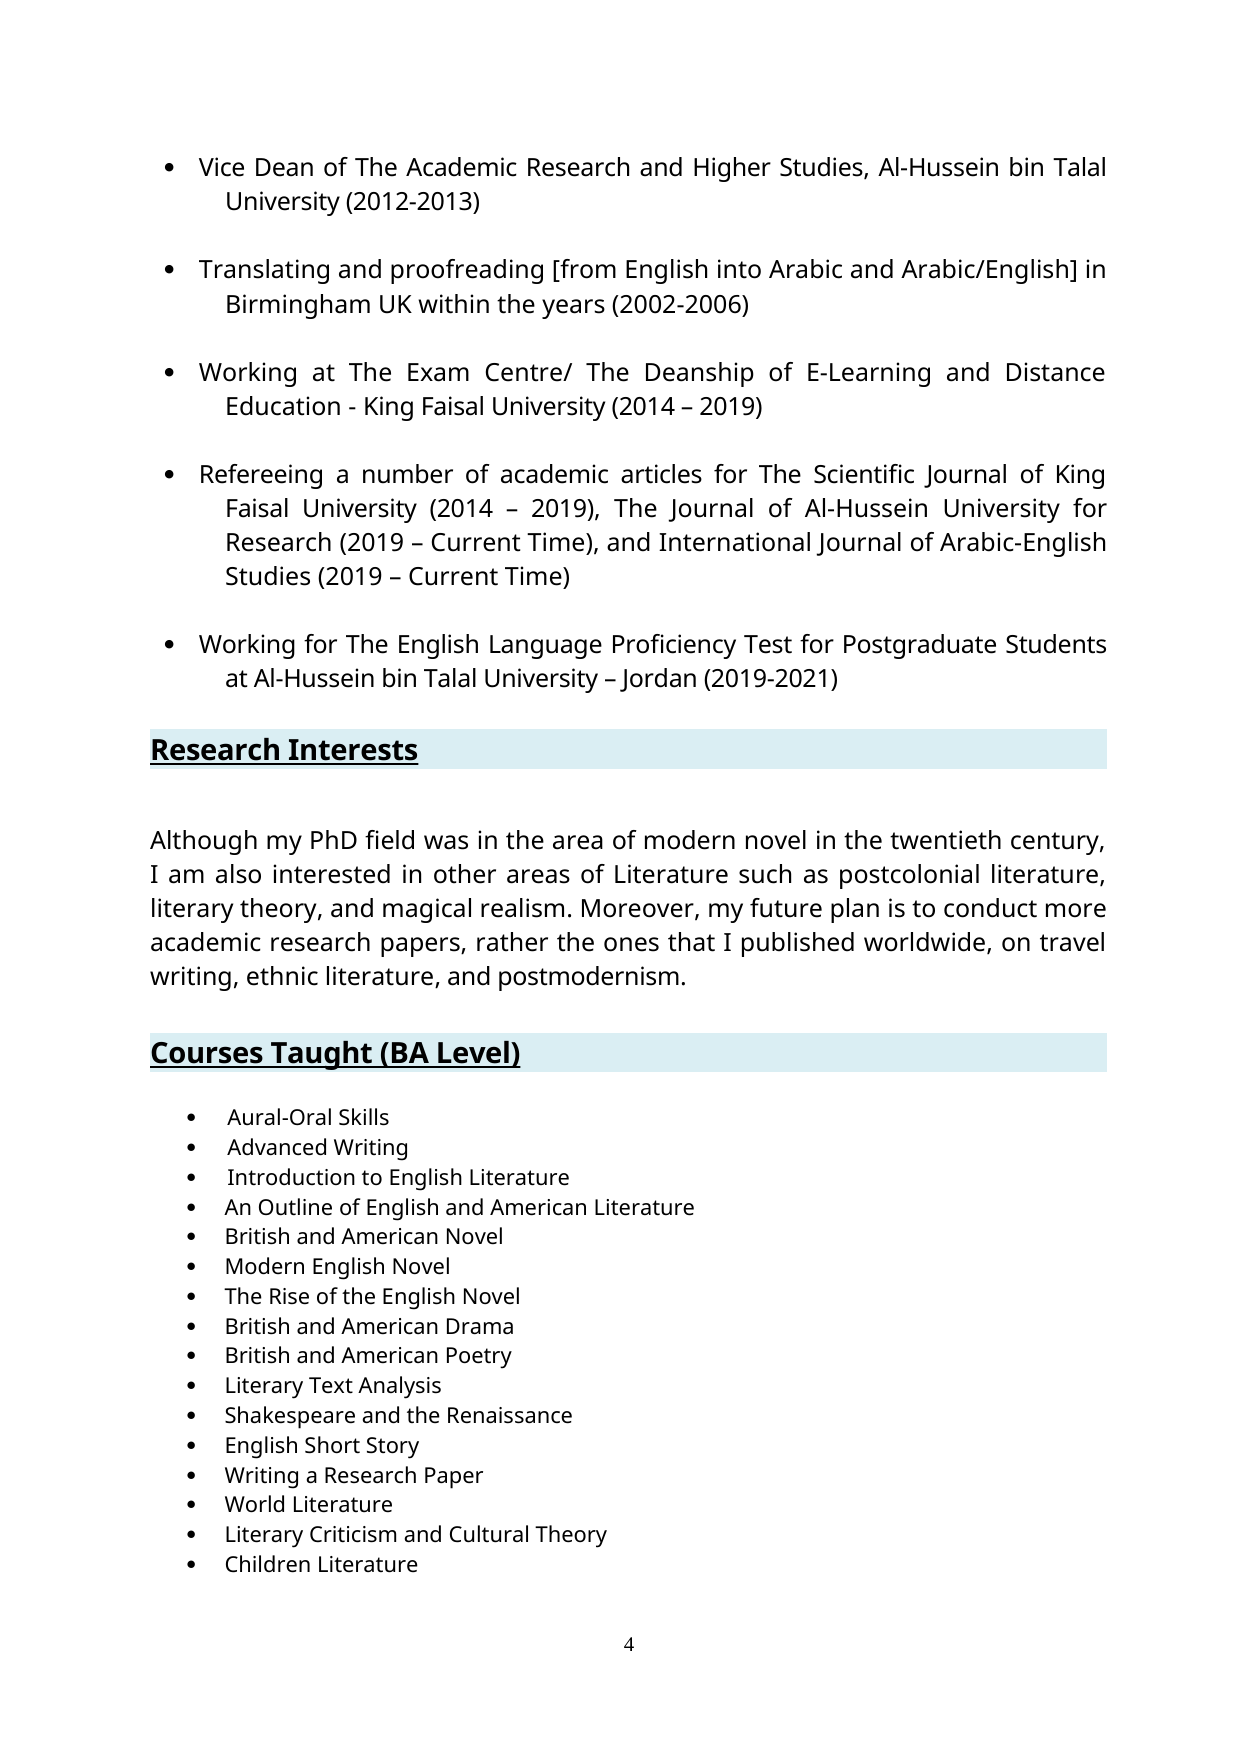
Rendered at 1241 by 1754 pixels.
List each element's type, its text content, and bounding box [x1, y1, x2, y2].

list Translating and proofreading [from English into Arabic and Arabic/English] in Birmingham UK within the years (2002-2006) [165, 252, 1107, 320]
list Modern English Novel [187, 1251, 1107, 1281]
list British and American Novel [187, 1221, 1107, 1251]
text Courses Taught (BA Level) [150, 1033, 1107, 1072]
list English Short Story [187, 1430, 1107, 1459]
list An Outline of English and American Literature [187, 1191, 1107, 1221]
list Shakespeare and the Renaissance [187, 1400, 1107, 1430]
list Refereeing a number of academic articles for The Scientific Journal of King Faisal University (2014 – 2019), The Journal of Al-Hussein University for Research (2019 – Current Time), and International Journal of Arabic-English Studies (2019 – Current Time) [165, 457, 1107, 593]
list Literary Text Analysis [187, 1370, 1107, 1400]
list Introduction to English Literature [187, 1162, 1107, 1191]
text Research Interests [150, 729, 1107, 769]
list Writing a Research Paper [187, 1459, 1107, 1489]
list Literary Criticism and Cultural Theory [187, 1519, 1107, 1549]
list Working at The Exam Centre/ The Deanship of E-Learning and Distance Education - King Faisal University (2014 – 2019) [165, 354, 1107, 422]
list British and American Drama [187, 1311, 1107, 1340]
text Although my PhD field was in the area of modern novel in the twentieth century, I am also interested in other areas of Literature such as postcolonial literature, literary theory, and magical realism. Moreover, my future plan is to conduct more academic research papers, rather the ones that I published worldwide, on travel writing, ethnic literature, and postmodernism. [150, 823, 1107, 993]
list The Rise of the English Novel [187, 1281, 1107, 1311]
list Working for The English Language Proficiency Test for Postgraduate Students at Al-Hussein bin Talal University – Jordan (2019-2021) [165, 627, 1107, 695]
list British and American Poetry [187, 1340, 1107, 1370]
list World Literature [187, 1489, 1107, 1519]
list Advanced Writing [187, 1132, 1107, 1162]
list Children Literature [187, 1549, 1107, 1579]
list Aural-Oral Skills [187, 1102, 1107, 1132]
list Vice Dean of The Academic Research and Higher Studies, Al-Hussein bin Talal University (2012-2013) [165, 150, 1107, 218]
